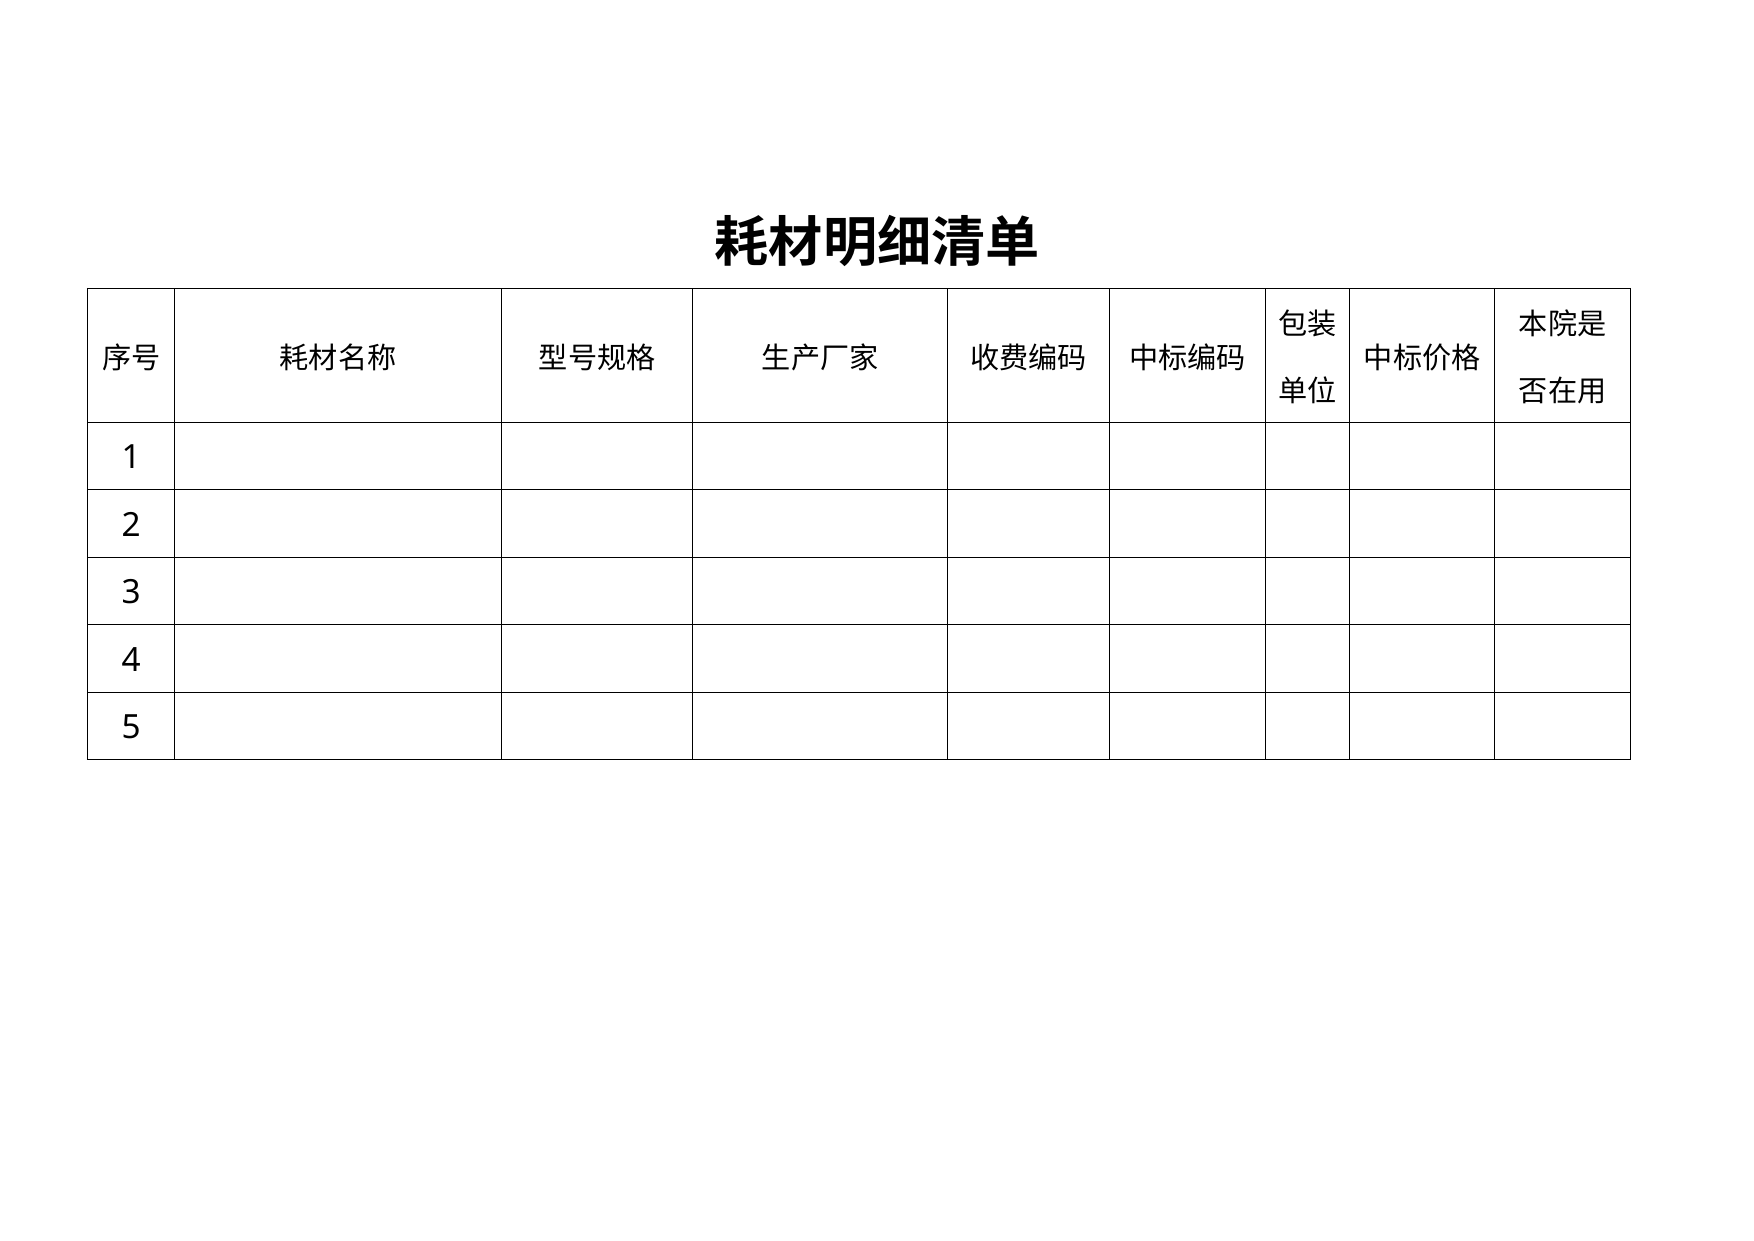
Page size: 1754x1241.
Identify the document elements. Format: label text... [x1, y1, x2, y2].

table_cell [948, 423, 1109, 489]
table_cell [1110, 625, 1265, 692]
table_header 包装单位 [1266, 289, 1349, 422]
table_cell [1266, 558, 1349, 624]
table_cell [693, 693, 947, 759]
table_cell [1495, 490, 1630, 557]
table_cell [1110, 490, 1265, 557]
table_cell [693, 490, 947, 557]
table_cell [1110, 693, 1265, 759]
table_cell [948, 625, 1109, 692]
table_cell [502, 625, 692, 692]
table_cell [502, 693, 692, 759]
table_cell [1495, 558, 1630, 624]
table_cell [1266, 693, 1349, 759]
table_header 中标编码 [1110, 289, 1265, 422]
table_header 收费编码 [948, 289, 1109, 422]
table_cell [1495, 625, 1630, 692]
table_cell [175, 423, 501, 489]
table_cell [1350, 423, 1494, 489]
table_cell [1350, 693, 1494, 759]
table_header 中标价格 [1350, 289, 1494, 422]
table_cell 4 [88, 625, 174, 692]
table_header 生产厂家 [693, 289, 947, 422]
table_cell [502, 558, 692, 624]
table_cell [1350, 558, 1494, 624]
table_header 序号 [88, 289, 174, 422]
table_cell [948, 693, 1109, 759]
table_cell [693, 558, 947, 624]
table_cell [1266, 423, 1349, 489]
table_cell [175, 490, 501, 557]
table_cell 2 [88, 490, 174, 557]
text 耗材明细清单 [150, 188, 1604, 288]
table_cell [175, 558, 501, 624]
table_header 本院是否在用 [1495, 289, 1630, 422]
table_cell [1495, 423, 1630, 489]
table_cell [1495, 693, 1630, 759]
table_cell [1350, 625, 1494, 692]
table_cell [1110, 423, 1265, 489]
table_cell [1350, 490, 1494, 557]
table_cell 5 [88, 693, 174, 759]
table_cell [175, 693, 501, 759]
table_cell [948, 490, 1109, 557]
table_cell [1266, 625, 1349, 692]
table_cell [693, 625, 947, 692]
table_cell [502, 490, 692, 557]
table_cell [502, 423, 692, 489]
table_header 耗材名称 [175, 289, 501, 422]
table_cell [948, 558, 1109, 624]
table_cell 3 [88, 558, 174, 624]
table_cell [693, 423, 947, 489]
table_cell [1266, 490, 1349, 557]
table_header 型号规格 [502, 289, 692, 422]
table_cell [175, 625, 501, 692]
table_cell [1110, 558, 1265, 624]
table_cell 1 [88, 423, 174, 489]
